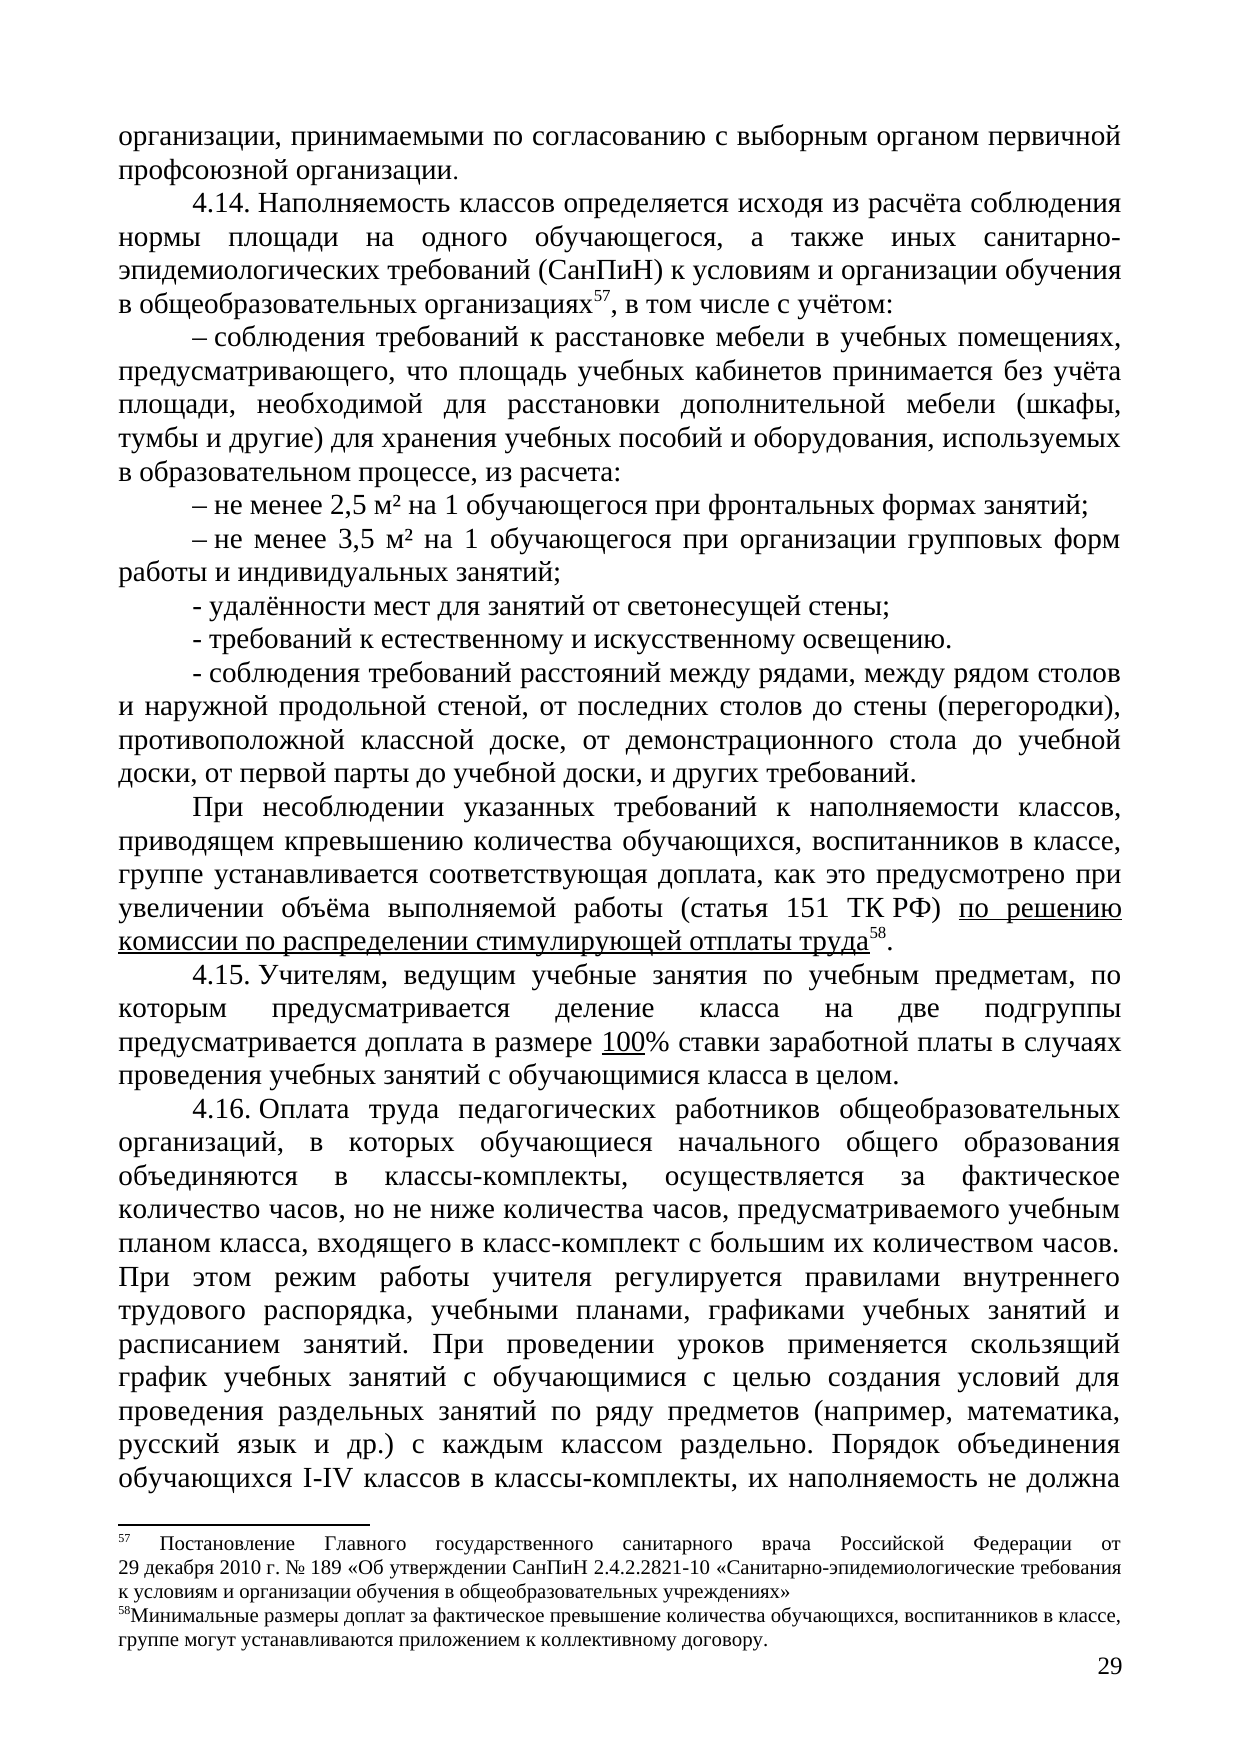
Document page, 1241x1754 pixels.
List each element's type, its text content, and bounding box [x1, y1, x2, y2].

text - соблюдения требований расстояний между рядами, между рядом столов и наружной продольной стеной, от последних столов до стены (перегородки), противоположной классной доске, от демонстрационного стола до учебной доски, от первой парты до учебной доски, и других требований. [118, 655, 1122, 789]
list – соблюдения требований к расстановке мебели в учебных помещениях, предусматривающего, что площадь учебных кабинетов принимается без учёта площади, необходимой для расстановки дополнительной мебели (шкафы, тумбы и другие) для хранения учебных пособий и оборудования, используемых в образовательном процессе, из расчета: [118, 319, 1122, 487]
list - удалённости мест для занятий от светонесущей стены; [118, 588, 1122, 621]
list - требований к естественному и искусственному освещению. [118, 621, 1122, 655]
text – не менее 2,5 м² на 1 обучающегося при фронтальных формах занятий; [118, 487, 1122, 521]
list При несоблюдении указанных требований к наполняемости классов, приводящем кпревышению количества обучающихся, воспитанников в классе, группе устанавливается соответствующая доплата, как это предусмотрено при увеличении объёма выполняемой работы (статья 151 ТК РФ) по решению комиссии по распределении стимулирующей отплаты труда. [118, 789, 1122, 957]
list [118, 1091, 1122, 1493]
list 4.14. Наполняемость классов определяется исходя из расчёта соблюдения нормы площади на одного обучающегося, а также иных санитарно-эпидемиологических требований (СанПиН) к условиям и организации обучения в общеобразовательных организациях, в том числе с учётом: [118, 185, 1122, 319]
text – не менее 3,5 м² на 1 обучающегося при организации групповых форм работы и индивидуальных занятий; [118, 521, 1122, 588]
list 4.15. Учителям, ведущим учебные занятия по учебным предметам, по которым предусматривается деление класса на две подгруппы предусматривается доплата в размере 100% ставки заработной платы в случаях проведения учебных занятий с обучающимися класса в целом. [118, 957, 1122, 1091]
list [118, 118, 1122, 185]
